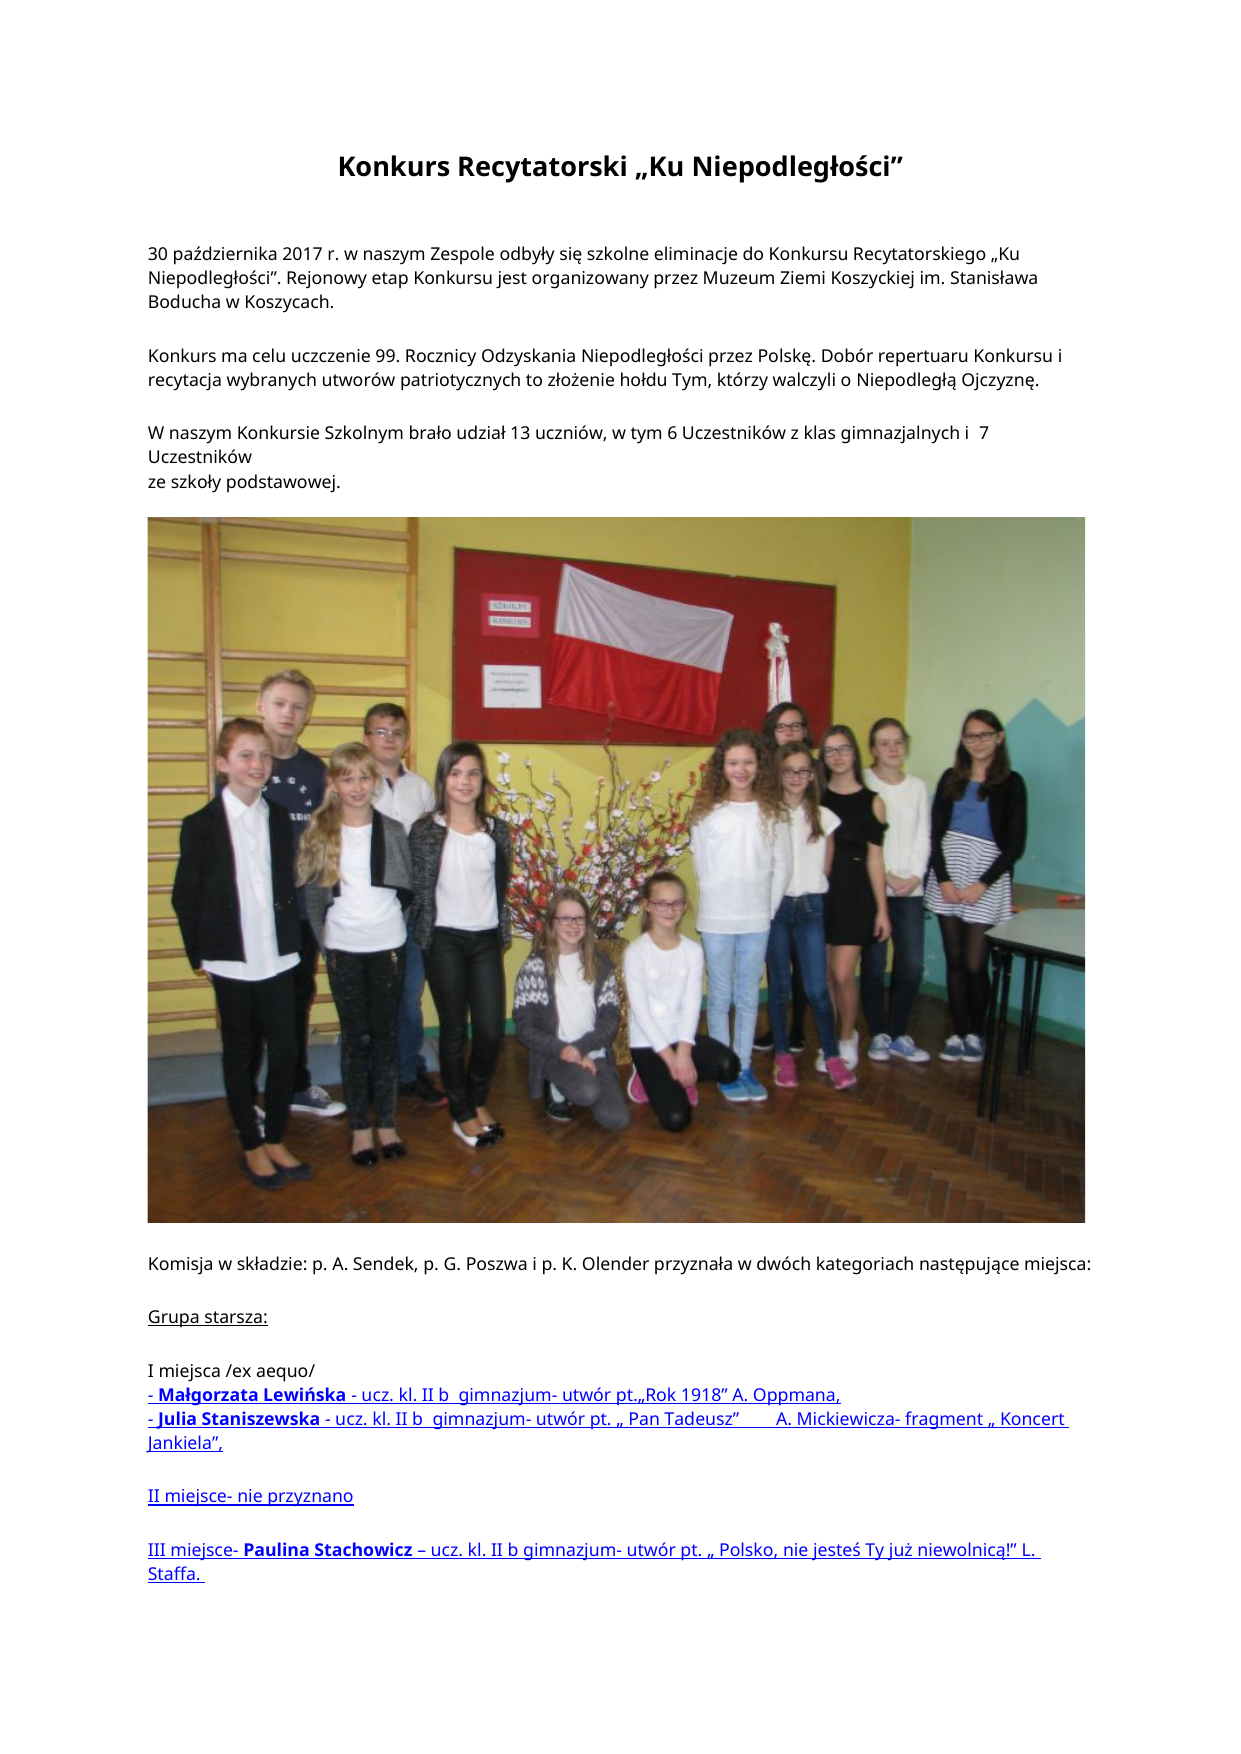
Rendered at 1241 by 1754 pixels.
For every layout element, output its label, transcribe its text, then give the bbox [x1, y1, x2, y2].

text I miejsca /ex aequo/ - Małgorzata Lewińska - ucz. kl. II b gimnazjum- utwór pt.„Rok 1918” A. Oppmana, - Julia Staniszewska - ucz. kl. II b gimnazjum- utwór pt. „ Pan Tadeusz” A. Mickiewicza- fragment „ Koncert Jankiela”, [148, 1358, 1093, 1455]
text Konkurs ma celu uczczenie 99. Rocznicy Odzyskania Niepodległości przez Polskę. Dobór repertuaru Konkursu i recytacja wybranych utworów patriotycznych to złożenie hołdu Tym, którzy walczyli o Niepodległą Ojczyznę. [148, 343, 1093, 392]
text II miejsce- nie przyznano [148, 1484, 1093, 1508]
text Konkurs Recytatorski „Ku Niepodległości” [148, 148, 1093, 212]
text 30 października 2017 r. w naszym Zespole odbyły się szkolne eliminacje do Konkursu Recytatorskiego „Ku Niepodległości”. Rejonowy etap Konkursu jest organizowany przez Muzeum Ziemi Koszyckiej im. Stanisława Boducha w Koszycach. [148, 242, 1093, 314]
text Komisja w składzie: p. A. Sendek, p. G. Poszwa i p. K. Olender przyznała w dwóch kategoriach następujące miejsca: [148, 1251, 1093, 1276]
text Grupa starsza: [148, 1305, 1093, 1329]
text III miejsce- Paulina Stachowicz – ucz. kl. II b gimnazjum- utwór pt. „ Polsko, nie jesteś Ty już niewolnicą!” L. Staffa. [148, 1537, 1093, 1586]
picture [147, 517, 1085, 1223]
